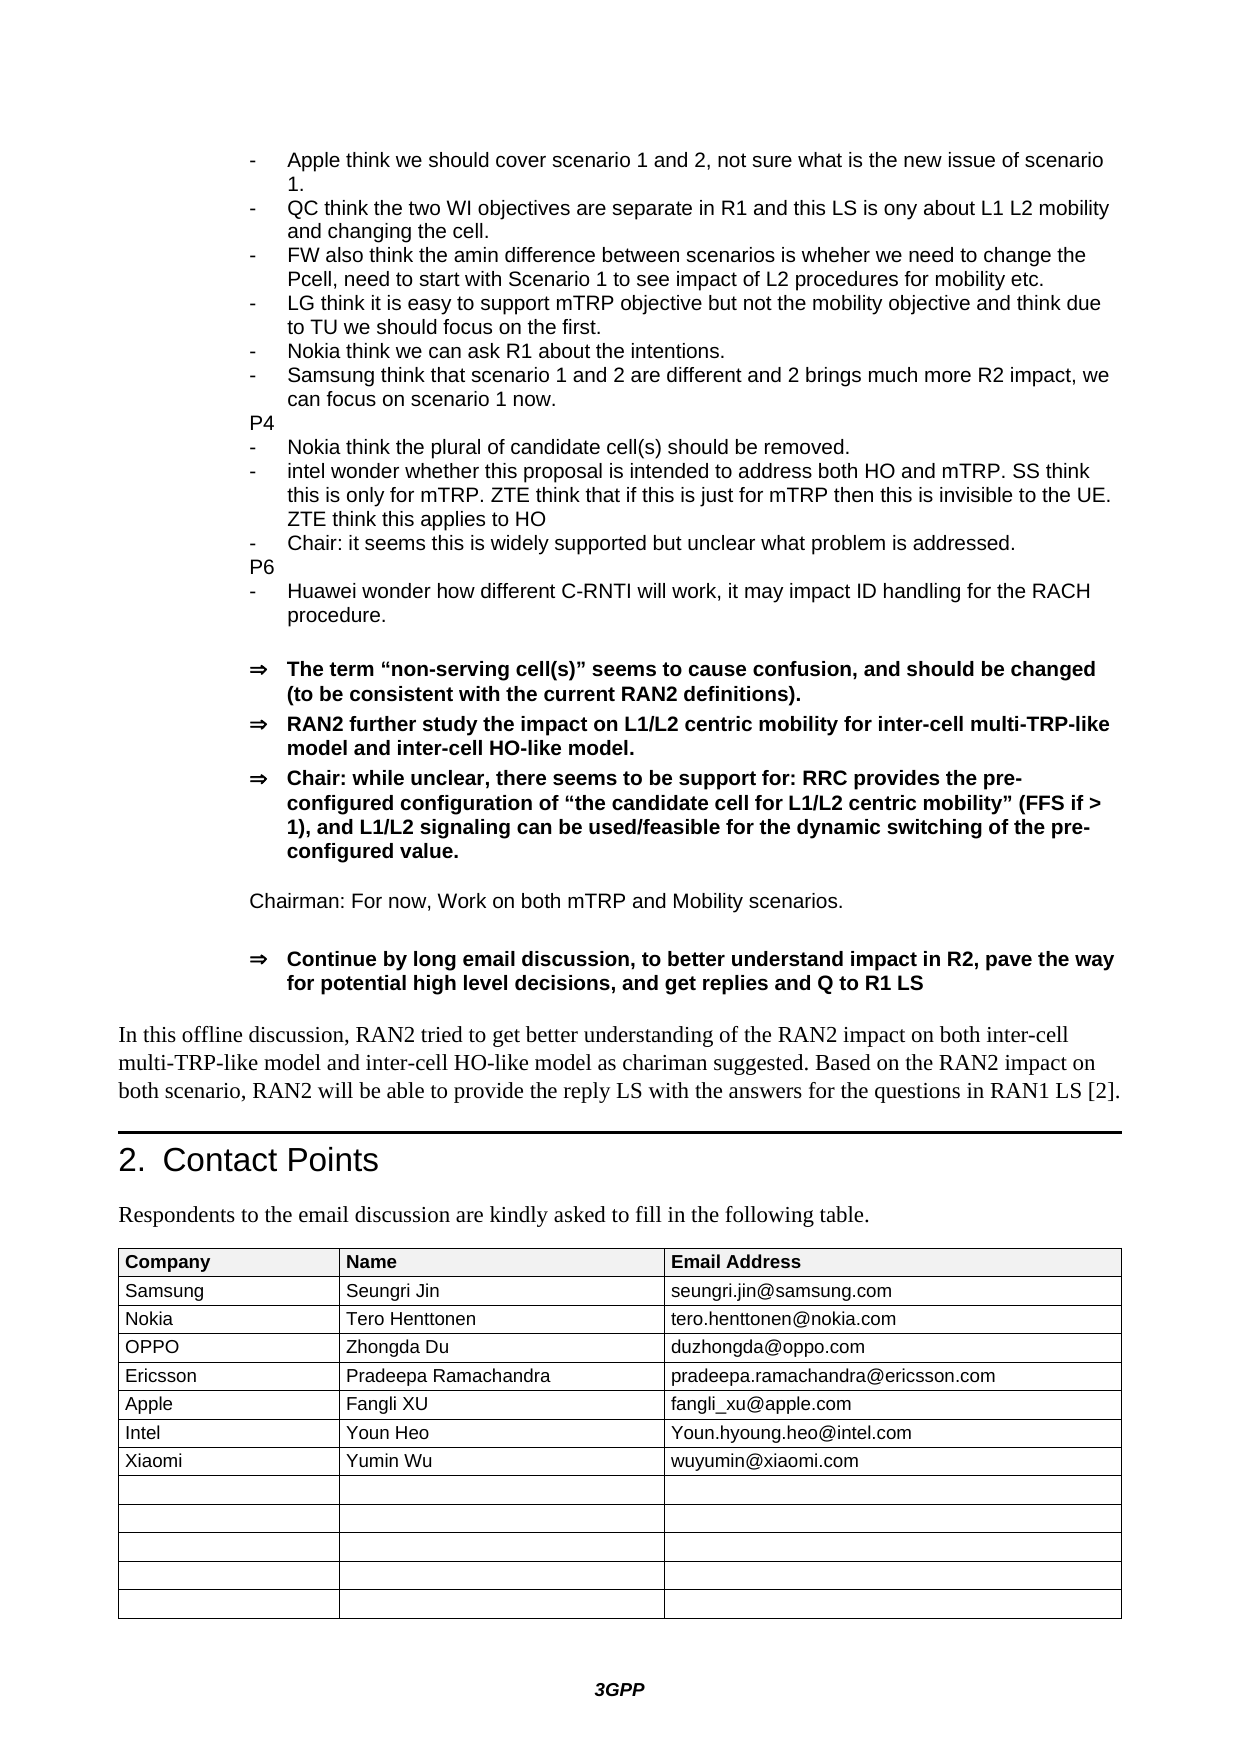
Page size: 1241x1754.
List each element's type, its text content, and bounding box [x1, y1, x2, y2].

table_cell [665, 1533, 1121, 1561]
text Respondents to the email discussion are kindly asked to fill in the following table. [118, 1201, 1122, 1227]
table_cell Fangli XU [340, 1391, 664, 1418]
text - Samsung think that scenario 1 and 2 are different and 2 brings much more R2 impact, we can focus on scenario 1 now. [249, 363, 1122, 411]
table_cell [665, 1590, 1121, 1617]
text Chairman: For now, Work on both mTRP and Mobility scenarios. [249, 888, 1122, 912]
table_cell [340, 1533, 664, 1561]
table_cell [665, 1505, 1121, 1532]
table_cell Ericsson [119, 1363, 339, 1390]
table_cell Youn.hyoung.heo@intel.com [665, 1420, 1121, 1447]
table_cell Yumin Wu [340, 1448, 664, 1475]
table_cell Pradeepa Ramachandra [340, 1363, 664, 1390]
table_cell [340, 1505, 664, 1532]
text Continue by long email discussion, to better understand impact in R2, pave the way for potential high level decisions, and get replies and Q to R1 LS [249, 946, 1122, 995]
table_cell [340, 1476, 664, 1504]
text - QC think the two WI objectives are separate in R1 and this LS is ony about L1 L2 mobility and changing the cell. [249, 195, 1122, 243]
text - FW also think the amin difference between scenarios is wheher we need to change the Pcell, need to start with Scenario 1 to see impact of L2 procedures for mobility etc. [249, 243, 1122, 291]
table_cell tero.henttonen@nokia.com [665, 1306, 1121, 1333]
table_cell Tero Henttonen [340, 1306, 664, 1333]
text RAN2 further study the impact on L1/L2 centric mobility for inter-cell multi-TRP-like model and inter-cell HO-like model. [249, 712, 1122, 760]
table_cell seungri.jin@samsung.com [665, 1277, 1121, 1305]
table_cell [119, 1505, 339, 1532]
table_cell OPPO [119, 1334, 339, 1362]
text Chair: while unclear, there seems to be support for: RRC provides the pre-configured configuration of “the candidate cell for L1/L2 centric mobility” (FFS if > 1), and L1/L2 signaling can be used/feasible for the dynamic switching of the pre-configured value. [249, 766, 1122, 863]
table_cell [665, 1562, 1121, 1589]
text - LG think it is easy to support mTRP objective but not the mobility objective and think due to TU we should focus on the first. [249, 291, 1122, 339]
table_cell [665, 1476, 1121, 1504]
table_cell [119, 1562, 339, 1589]
table_cell duzhongda@oppo.com [665, 1334, 1121, 1362]
table_cell Seungri Jin [340, 1277, 664, 1305]
table_cell Zhongda Du [340, 1334, 664, 1362]
text - Nokia think the plural of candidate cell(s) should be removed. [249, 435, 1122, 459]
text - Nokia think we can ask R1 about the intentions. [249, 339, 1122, 363]
table_header Name [340, 1249, 664, 1276]
table_cell [340, 1590, 664, 1617]
text - Huawei wonder how different C-RNTI will work, it may impact ID handling for the RACH procedure. [249, 579, 1122, 627]
text - Apple think we should cover scenario 1 and 2, not sure what is the new issue of scenario 1. [249, 147, 1122, 195]
table_cell [119, 1590, 339, 1617]
table_cell pradeepa.ramachandra@ericsson.com [665, 1363, 1121, 1390]
table_cell fangli_xu@apple.com [665, 1391, 1121, 1418]
table_cell Nokia [119, 1306, 339, 1333]
table_cell wuyumin@xiaomi.com [665, 1448, 1121, 1475]
text In this offline discussion, RAN2 tried to get better understanding of the RAN2 impact on both inter-cell multi-TRP-like model and inter-cell HO-like model as chariman suggested. Based on the RAN2 impact on both scenario, RAN2 will be able to provide the reply LS with the answers for the questions in RAN1 LS [2]. [118, 1021, 1122, 1104]
table_header Email Address [665, 1249, 1121, 1276]
table_cell Youn Heo [340, 1420, 664, 1447]
text - Chair: it seems this is widely supported but unclear what problem is addressed. [249, 531, 1122, 555]
table_cell [340, 1562, 664, 1589]
table_cell Apple [119, 1391, 339, 1418]
table_cell Intel [119, 1420, 339, 1447]
table_cell Xiaomi [119, 1448, 339, 1475]
text - intel wonder whether this proposal is intended to address both HO and mTRP. SS think this is only for mTRP. ZTE think that if this is just for mTRP then this is invisible to the UE. ZTE think this applies to HO [249, 459, 1122, 531]
text The term “non-serving cell(s)” seems to cause confusion, and should be changed (to be consistent with the current RAN2 definitions). [249, 657, 1122, 705]
text P6 [249, 555, 1122, 579]
table_header Company [119, 1249, 339, 1276]
table_cell Samsung [119, 1277, 339, 1305]
table_cell [119, 1533, 339, 1561]
table_cell [119, 1476, 339, 1504]
text P4 [249, 411, 1122, 435]
subtitle Contact Points [118, 1134, 1122, 1179]
